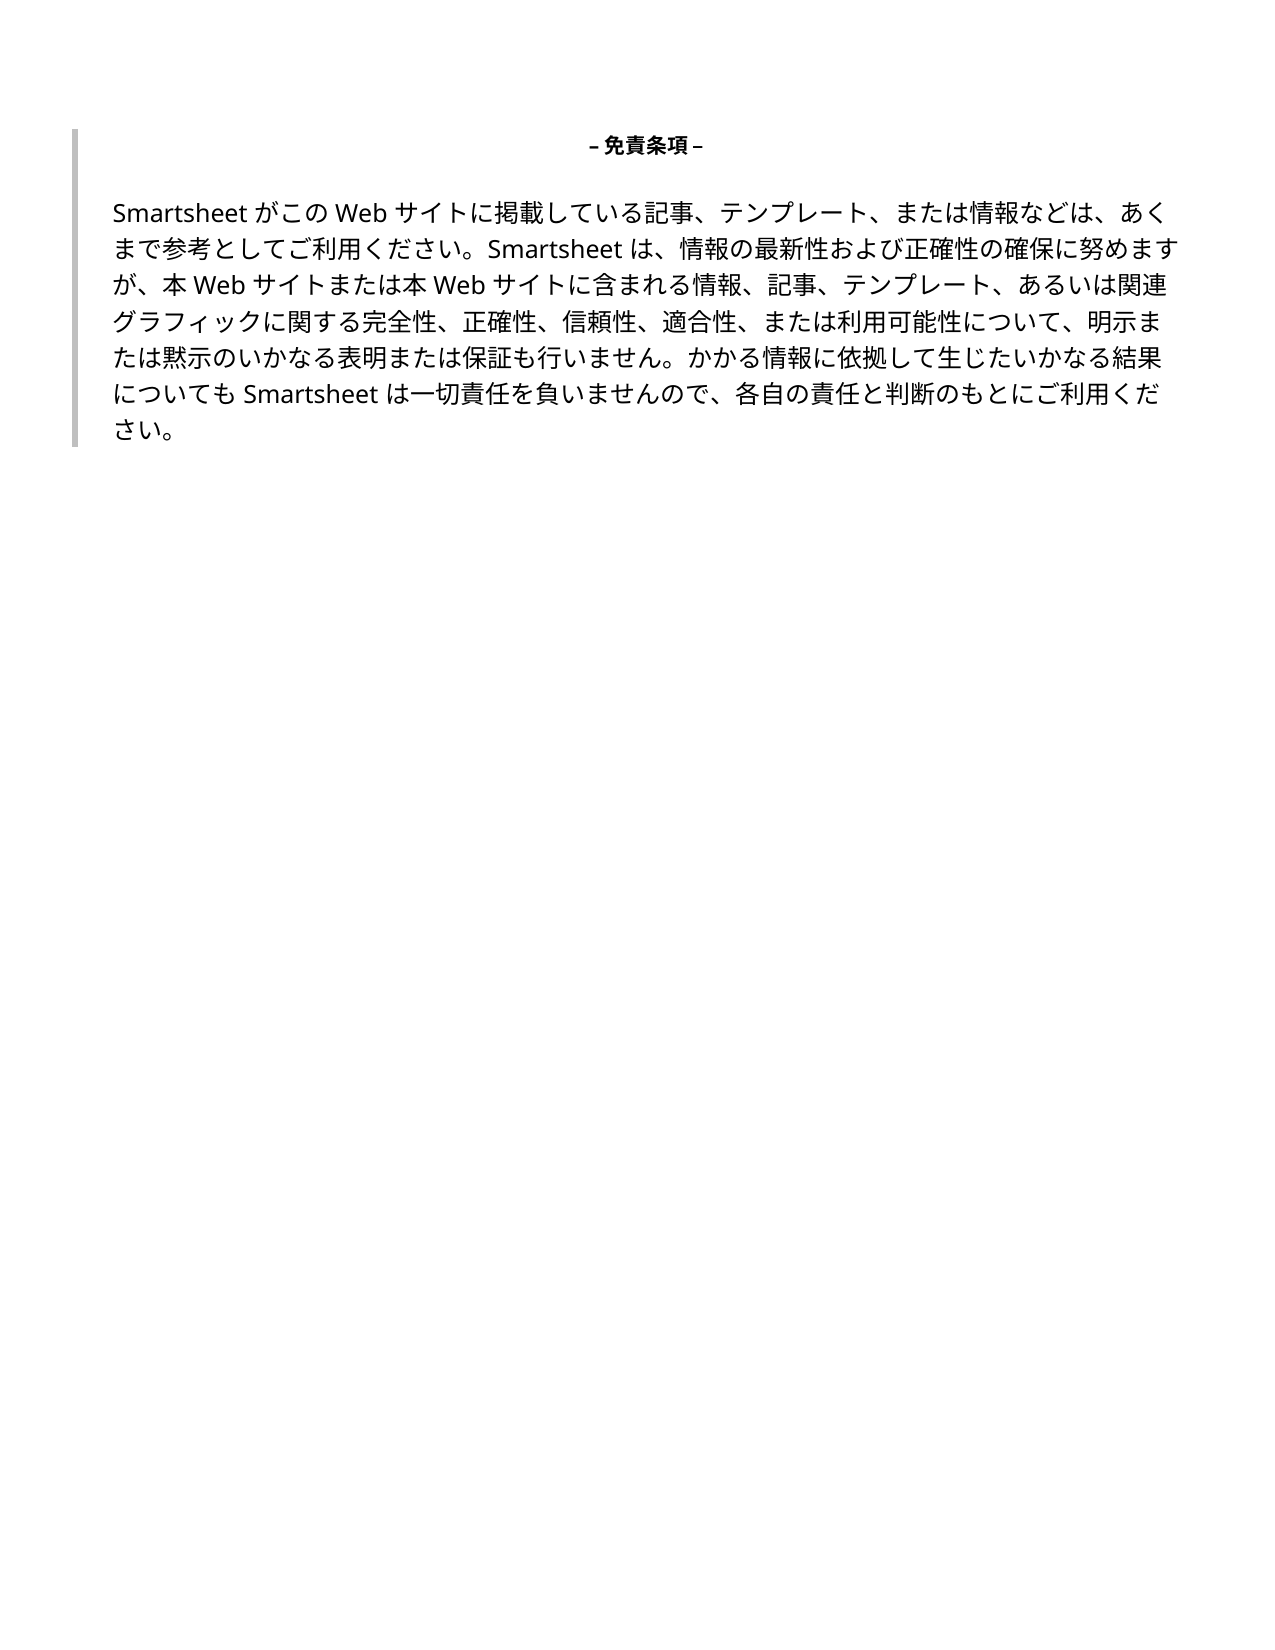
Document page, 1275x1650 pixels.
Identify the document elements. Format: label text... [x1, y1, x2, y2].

table_header – 免責条項 – Smartsheet がこの Web サイトに掲載している記事、テンプレート、または情報などは、あくまで参考としてご利用ください。Smartsheet は、情報の最新性および正確性の確保に努めますが、本 Web サイトまたは本 Web サイトに含まれる情報、記事、テンプレート、あるいは関連グラフィックに関する完全性、正確性、信頼性、適合性、または利用可能性について、明示または黙示のいかなる表明または保証も行いません。かかる情報に依拠して生じたいかなる結果についても Smartsheet は一切責任を負いませんので、各自の責任と判断のもとにご利用ください。 [78, 129, 1192, 447]
